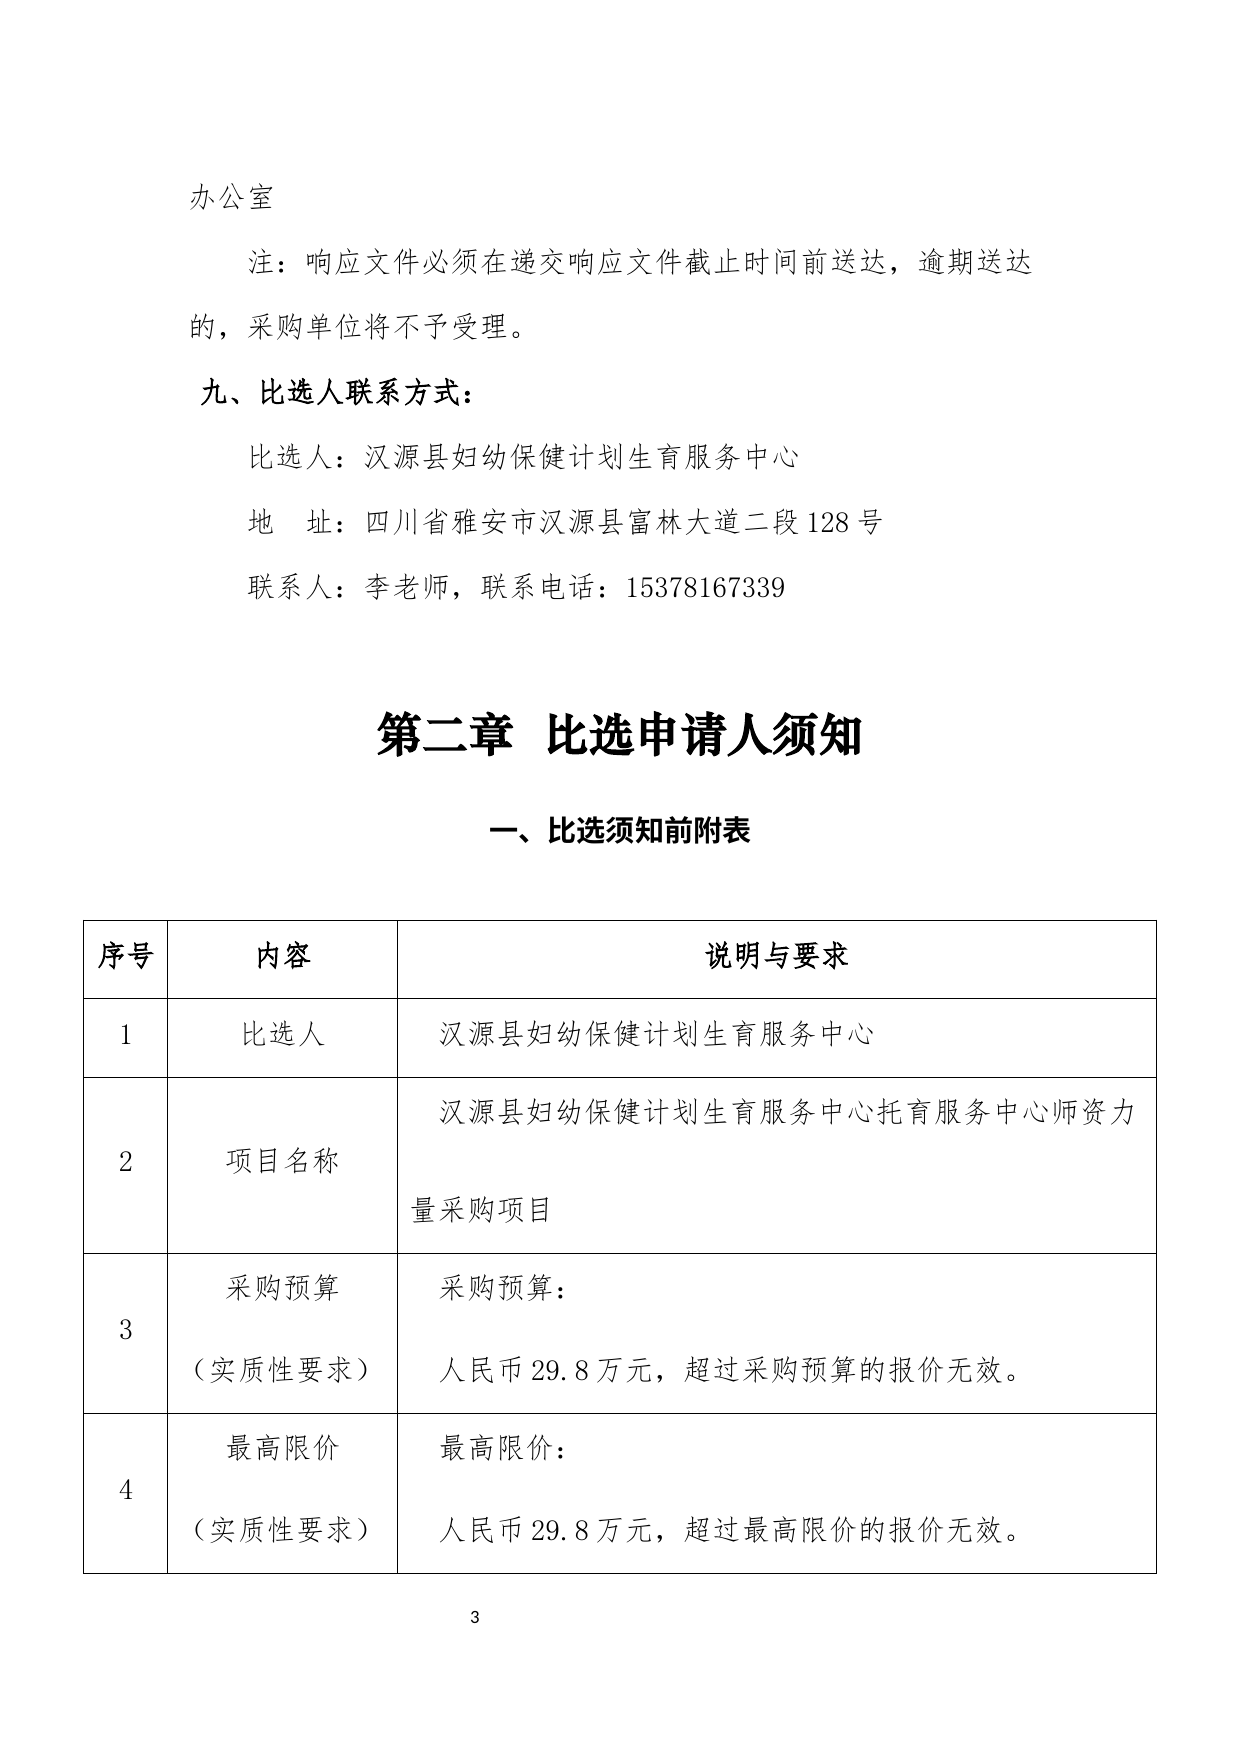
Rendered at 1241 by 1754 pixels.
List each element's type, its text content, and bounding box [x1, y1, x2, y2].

table_cell 汉源县妇幼保健计划生育服务中心 [398, 999, 1156, 1077]
table_cell 3 [84, 1254, 167, 1413]
text 地 址：四川省雅安市汉源县富林大道二段128号 [187, 487, 1053, 552]
text 注：响应文件必须在递交响应文件截止时间前送达，逾期送达的，采购单位将不予受理。 [187, 227, 1053, 357]
table_cell 最高限价 （实质性要求） [168, 1414, 397, 1573]
subtitle 第二章 比选申请人须知 [187, 701, 1053, 762]
text 比选人：汉源县妇幼保健计划生育服务中心 [187, 422, 1053, 487]
table_cell 比选人 [168, 999, 397, 1077]
table_cell 最高限价： 人民币29.8万元，超过最高限价的报价无效。 [398, 1414, 1156, 1573]
subtitle 一、比选须知前附表 [187, 797, 1053, 862]
table_cell 汉源县妇幼保健计划生育服务中心托育服务中心师资力量采购项目 [398, 1078, 1156, 1253]
table_cell 项目名称 [168, 1078, 397, 1253]
table_cell 2 [84, 1078, 167, 1253]
table_cell 采购预算： 人民币29.8万元，超过采购预算的报价无效。 [398, 1254, 1156, 1413]
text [187, 162, 1053, 227]
table_cell 4 [84, 1414, 167, 1573]
table_header 序号 [84, 921, 167, 998]
table_header 说明与要求 [398, 921, 1156, 998]
text 联系人：李老师，联系电话：15378167339 [187, 552, 1053, 617]
table_cell 采购预算 （实质性要求） [168, 1254, 397, 1413]
text 九、比选人联系方式： [198, 357, 1053, 422]
table_header 内容 [168, 921, 397, 998]
table_cell 1 [84, 999, 167, 1077]
